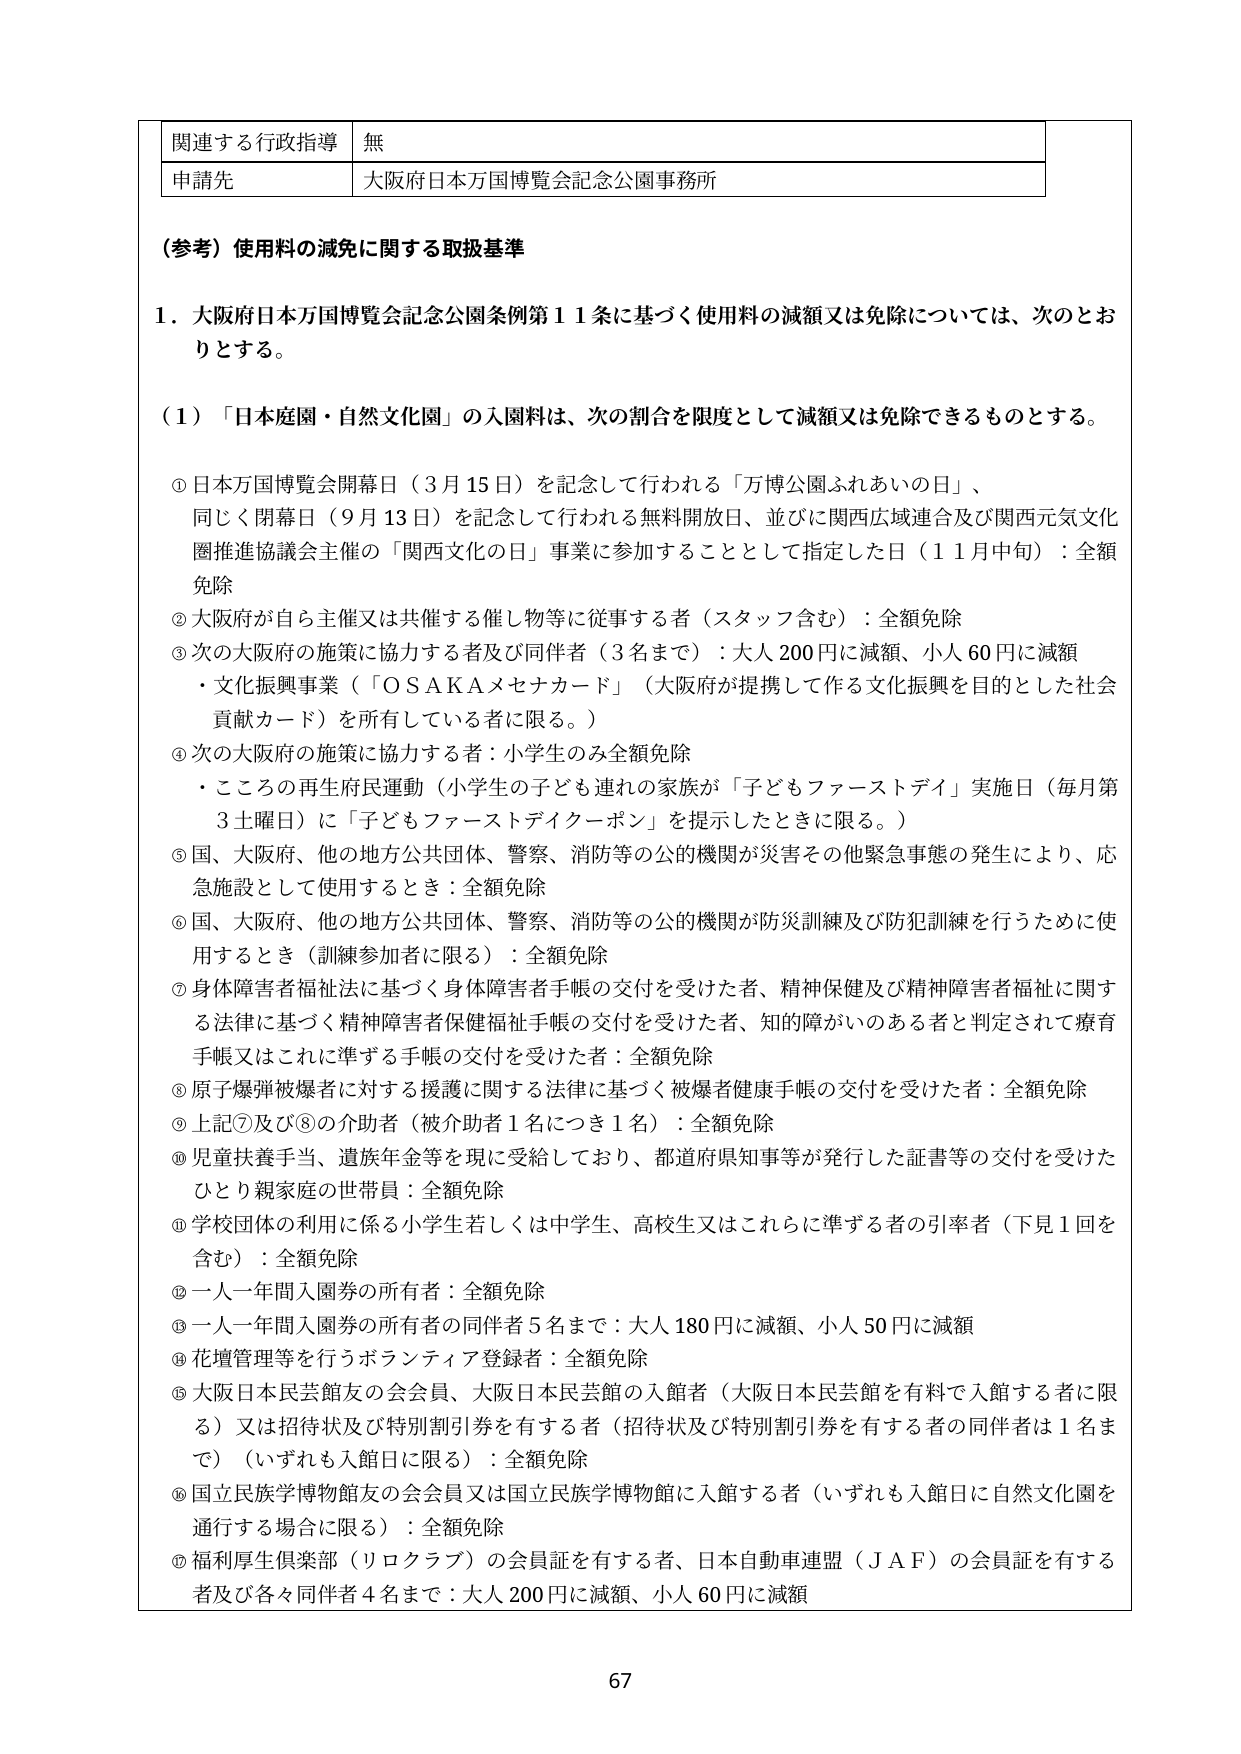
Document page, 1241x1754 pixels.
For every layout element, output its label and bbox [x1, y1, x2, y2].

table_header [139, 121, 1131, 1610]
